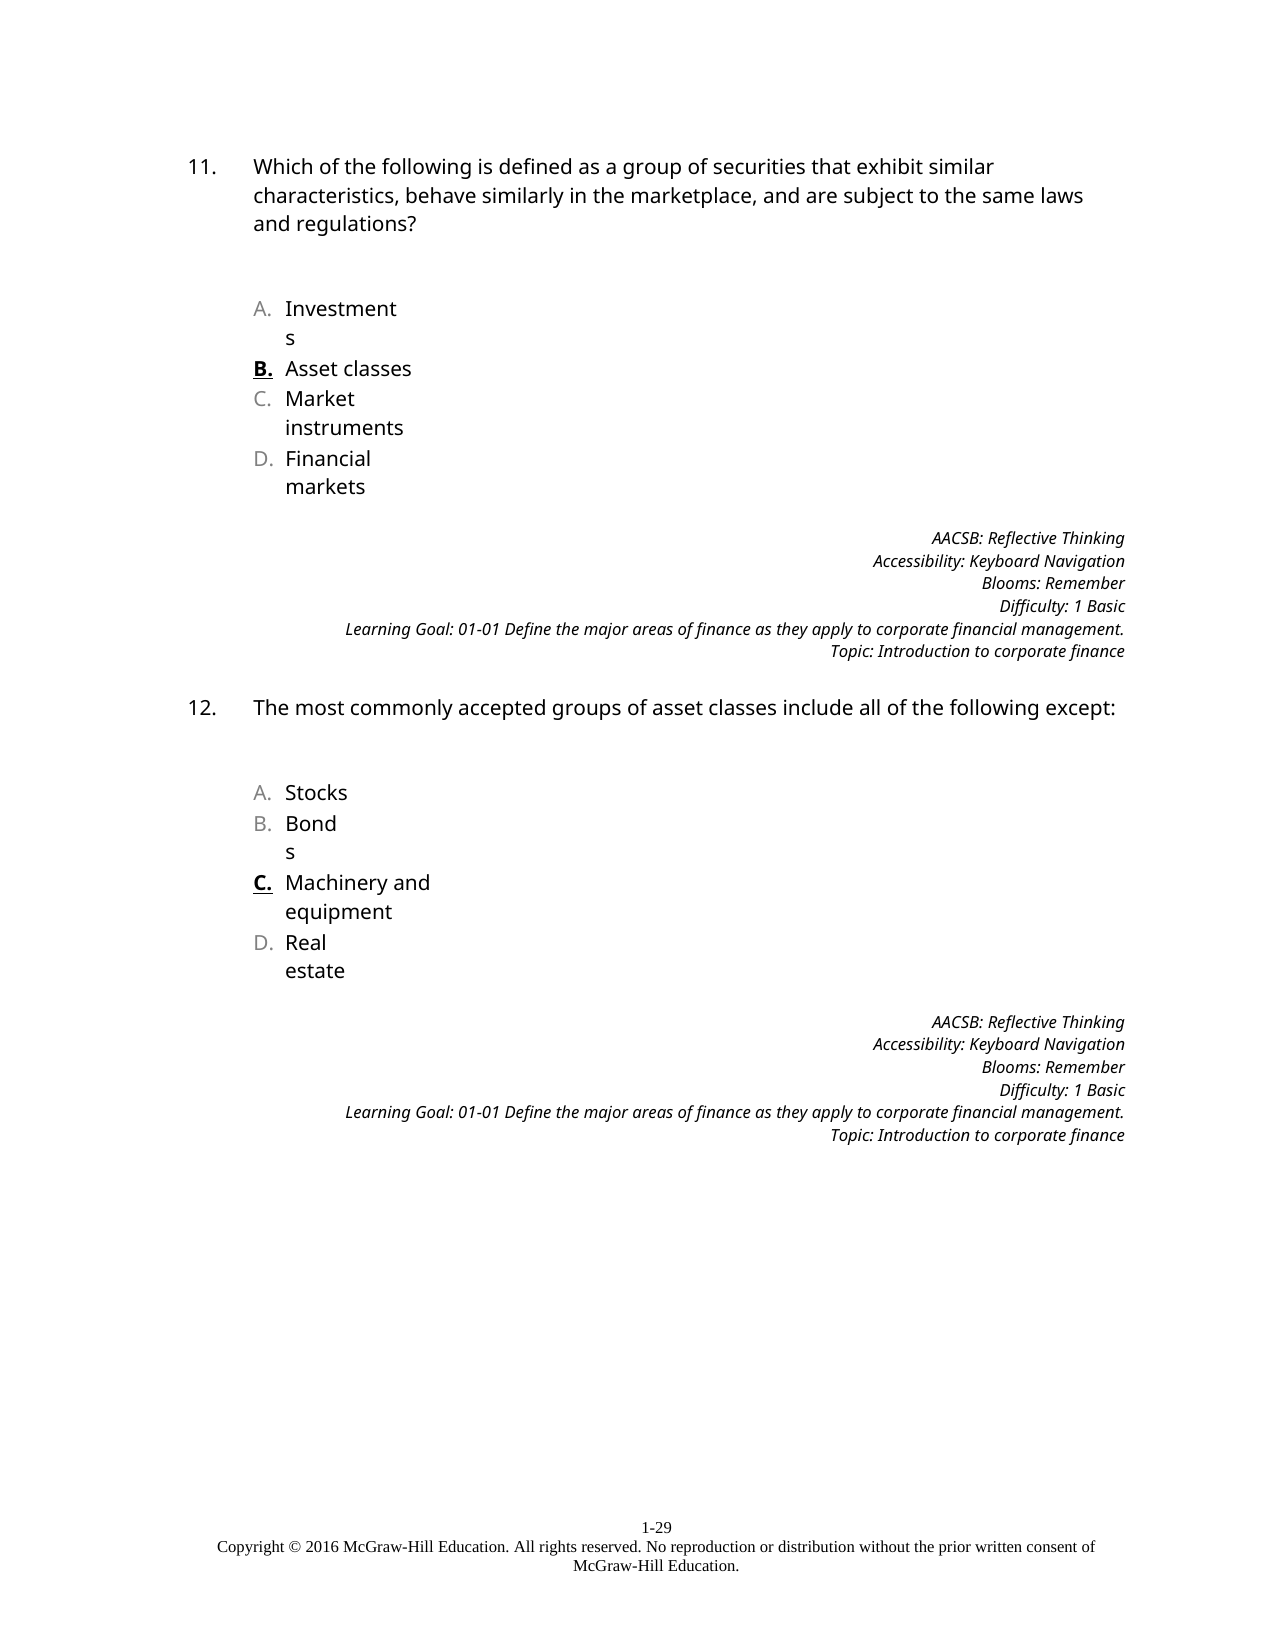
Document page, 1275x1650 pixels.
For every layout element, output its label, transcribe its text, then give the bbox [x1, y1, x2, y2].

table_header Which of the following is defined as a group of securities that exhibit similar characteristics, behave similarly in the marketplace, and are subject to the same laws and regulations? [253, 153, 1125, 501]
table_header AACSB: Reflective Thinking Accessibility: Keyboard Navigation Blooms: Remember Difficulty: 1 Basic Learning Goal: 01-01 Define the major areas of finance as they apply to corporate financial management. Topic: Introduction to corporate finance [188, 1010, 1125, 1174]
table_header 12. [188, 693, 253, 985]
table_header AACSB: Reflective Thinking Accessibility: Keyboard Navigation Blooms: Remember Difficulty: 1 Basic Learning Goal: 01-01 Define the major areas of finance as they apply to corporate financial management. Topic: Introduction to corporate finance [188, 526, 1125, 691]
table_header 11. [188, 153, 253, 501]
table_header The most commonly accepted groups of asset classes include all of the following except: [253, 693, 1125, 985]
